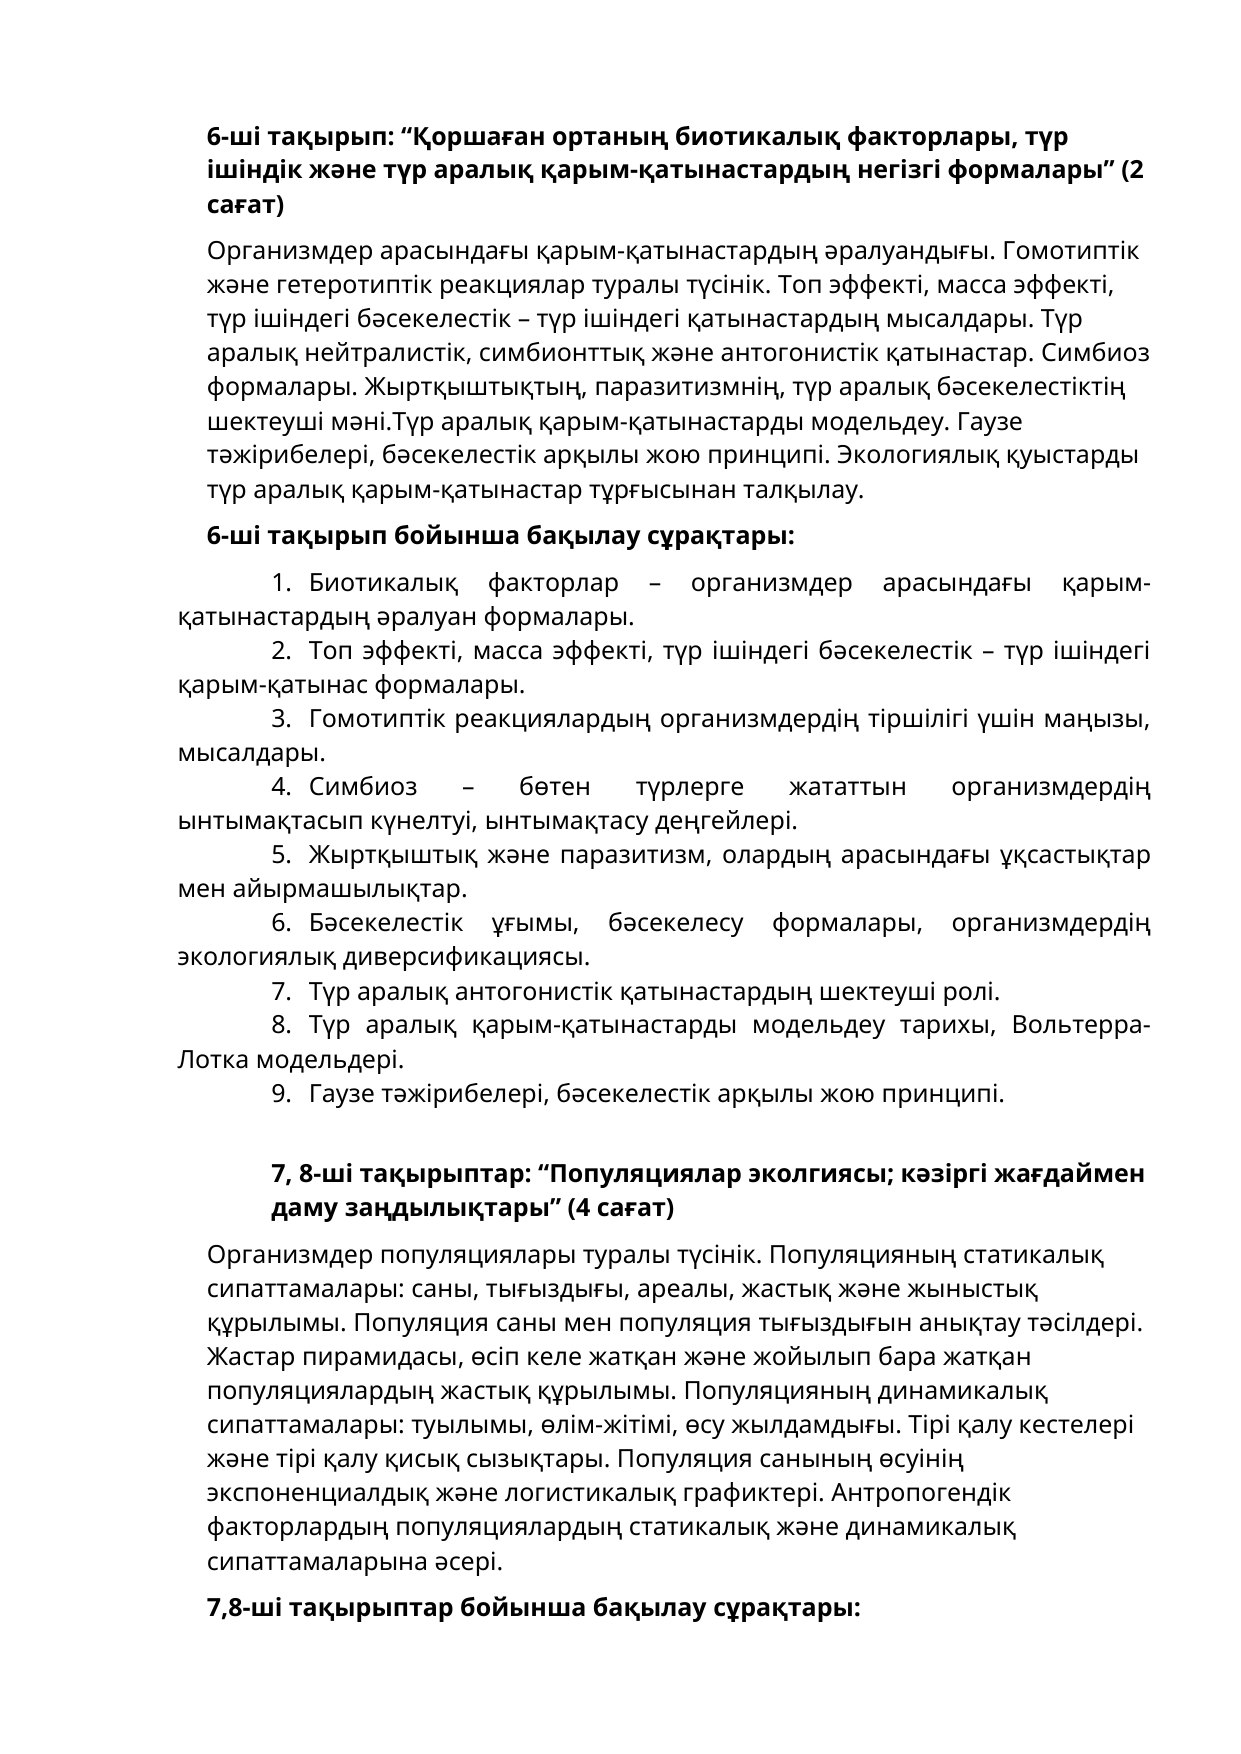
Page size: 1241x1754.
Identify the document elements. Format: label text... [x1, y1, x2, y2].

list Топ эффекті, масса эффекті, түр ішіндегі бәсекелестік – түр ішіндегі қарым-қатынас формалары. [177, 632, 1152, 701]
text 6-ші тақырып: “Қоршаған ортаның биотикалық факторлары, түр ішіндік және түр аралық қарым-қатынастардың негізгі формалары” (2 сағат) [207, 118, 1152, 220]
text Организмдер популяциялары туралы түсінік. Популяцияның статикалық сипаттамалары: саны, тығыздығы, ареалы, жастық және жыныстық құрылымы. Популяция саны мен популяция тығыздығын анықтау тәсілдері. Жастар пирамидасы, өсіп келе жатқан және жойылып бара жатқан популяциялардың жастық құрылымы. Популяцияның динамикалық сипаттамалары: туылымы, өлім-жітімі, өсу жылдамдығы. Тірі қалу кестелері және тірі қалу қисық сызықтары. Популяция санының өсуінің экспоненциалдық және логистикалық графиктері. Антропогендік факторлардың популяциялардың статикалық және динамикалық сипаттамаларына әсері. [207, 1237, 1152, 1577]
list Гаузе тәжірибелері, бәсекелестік арқылы жою принципі. [177, 1075, 1152, 1109]
list Гомотиптік реакциялардың организмдердің тіршілігі үшін маңызы, мысалдары. [177, 701, 1152, 769]
list Симбиоз – бөтен түрлерге жататтын организмдердің ынтымақтасып күнелтуі, ынтымақтасу деңгейлері. [177, 769, 1152, 837]
list Түр аралық антогонистік қатынастардың шектеуші ролі. [177, 973, 1152, 1007]
list Биотикалық факторлар – организмдер арасындағы қарым-қатынастардың әралуан формалары. [177, 564, 1152, 632]
text 7,8-ші тақырыптар бойынша бақылау сұрақтары: [207, 1590, 1152, 1624]
text Организмдер арасындағы қарым-қатынастардың әралуандығы. Гомотиптік және гетеротиптік реакциялар туралы түсінік. Топ эффекті, масса эффекті, түр ішіндегі бәсекелестік – түр ішіндегі қатынастардың мысалдары. Түр аралық нейтралистік, симбионттық және антогонистік қатынастар. Симбиоз формалары. Жыртқыштықтың, паразитизмнің, түр аралық бәсекелестіктің шектеуші мәні.Түр аралық қарым-қатынастарды модельдеу. Гаузе тәжірибелері, бәсекелестік арқылы жою принципі. Экологиялық қуыстарды түр аралық қарым-қатынастар тұрғысынан талқылау. [207, 233, 1152, 505]
text 6-ші тақырып бойынша бақылау сұрақтары: [207, 518, 1152, 552]
list Бәсекелестік ұғымы, бәсекелесу формалары, организмдердің экологиялық диверсификациясы. [177, 905, 1152, 973]
list Жыртқыштық және паразитизм, олардың арасындағы ұқсастықтар мен айырмашылықтар. [177, 837, 1152, 905]
list Түр аралық қарым-қатынастарды модельдеу тарихы, Вольтерра-Лотка модельдері. [177, 1007, 1152, 1075]
text 7, 8-ші тақырыптар: “Популяциялар эколгиясы; кәзіргі жағдаймен даму заңдылықтары” (4 сағат) [271, 1156, 1152, 1224]
